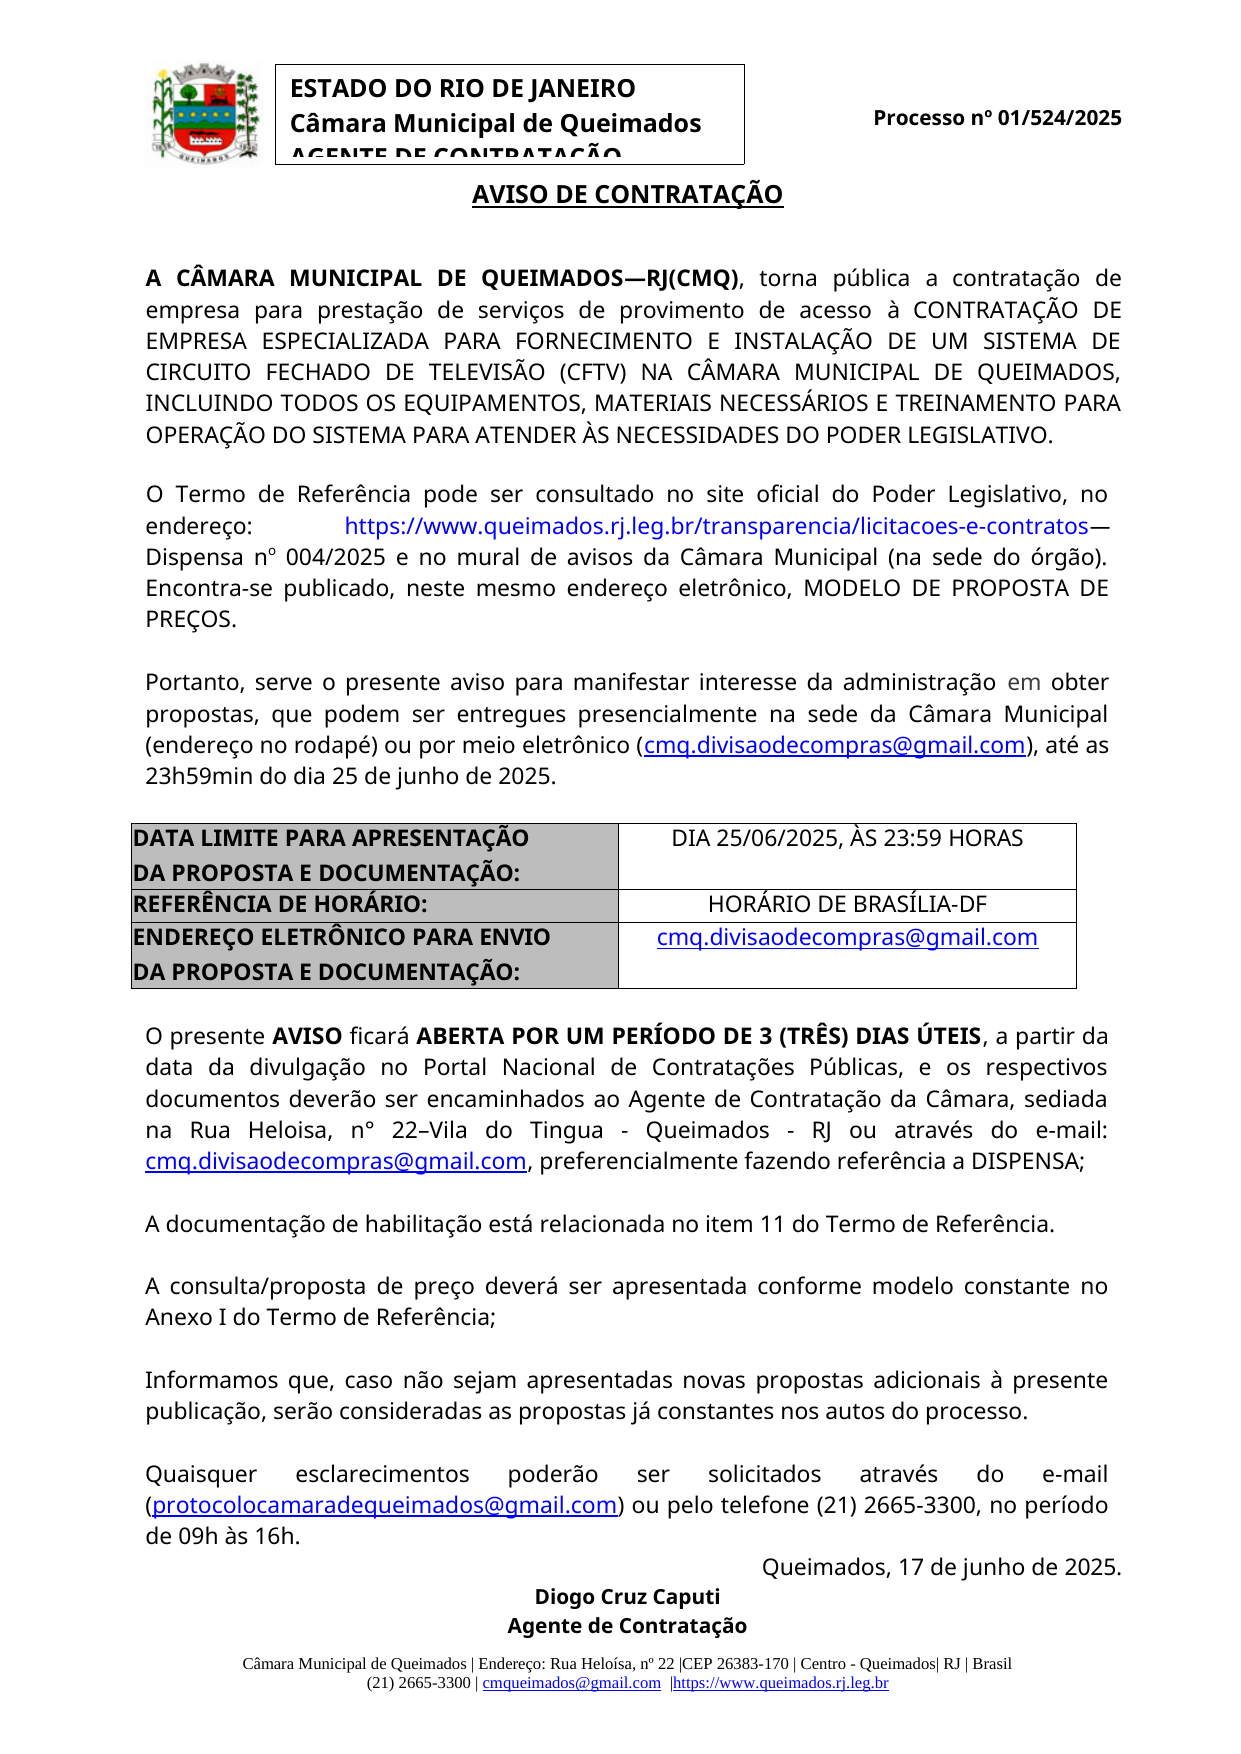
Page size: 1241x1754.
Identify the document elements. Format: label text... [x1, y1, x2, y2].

table_header DIA 25/06/2025, ÀS 23:59 HORAS [619, 824, 1076, 889]
picture [145, 60, 264, 172]
text Diogo Cruz Caputi [133, 1582, 1122, 1611]
text A CÂMARA MUNICIPAL DE QUEIMADOS—RJ(CMQ), torna pública a contratação de empresa para prestação de serviços de provimento de acesso à CONTRATAÇÃO DE EMPRESA ESPECIALIZADA PARA FORNECIMENTO E INSTALAÇÃO DE UM SISTEMA DE CIRCUITO FECHADO DE TELEVISÃO (CFTV) NA CÂMARA MUNICIPAL DE QUEIMADOS, INCLUINDO TODOS OS EQUIPAMENTOS, MATERIAIS NECESSÁRIOS E TREINAMENTO PARA OPERAÇÃO DO SISTEMA PARA ATENDER ÀS NECESSIDADES DO PODER LEGISLATIVO. [145, 262, 1122, 450]
text Agente de Contratação [133, 1611, 1122, 1639]
text Informamos que, caso não sejam apresentadas novas propostas adicionais à presente publicação, serão consideradas as propostas já constantes nos autos do processo. [145, 1364, 1109, 1426]
table_cell ENDEREÇO ELETRÔNICO PARA ENVIO DA PROPOSTA E DOCUMENTAÇÃO: [132, 923, 618, 988]
text O Termo de Referência pode ser consultado no site oficial do Poder Legislativo, no endereço: https://www.queimados.rj.leg.br/transparencia/licitacoes-e-contratos— Dispensa no 004/2025 e no mural de avisos da Câmara Municipal (na sede do órgão). Encontra-se publicado, neste mesmo endereço eletrônico, MODELO DE PROPOSTA DE PREÇOS. [145, 478, 1110, 635]
table_cell REFERÊNCIA DE HORÁRIO: [132, 890, 618, 922]
table_header DATA LIMITE PARA APRESENTAÇÃO DA PROPOSTA E DOCUMENTAÇÃO: [132, 824, 618, 889]
text Quaisquer esclarecimentos poderão ser solicitados através do e-mail (protocolocamaradequeimados@gmail.com) ou pelo telefone (21) 2665-3300, no período de 09h às 16h. [145, 1457, 1109, 1551]
text AVISO DE CONTRATAÇÃO [133, 177, 1122, 211]
text A consulta/proposta de preço deverá ser apresentada conforme modelo constante no Anexo I do Termo de Referência; [145, 1270, 1109, 1332]
text O presente AVISO ficará ABERTA POR UM PERÍODO DE 3 (TRÊS) DIAS ÚTEIS, a partir da data da divulgação no Portal Nacional de Contratações Públicas, e os respectivos documentos deverão ser encaminhados ao Agente de Contratação da Câmara, sediada na Rua Heloisa, n° 22–Vila do Tingua - Queimados - RJ ou através do e-mail: cmq.divisaodecompras@gmail.com, preferencialmente fazendo referência a DISPENSA; [145, 1020, 1109, 1176]
text A documentação de habilitação está relacionada no item 11 do Termo de Referência. [145, 1207, 1109, 1239]
table_cell HORÁRIO DE BRASÍLIA-DF [619, 890, 1076, 922]
table_cell cmq.divisaodecompras@gmail.com [619, 923, 1076, 988]
text Queimados, 17 de junho de 2025. [544, 1551, 1122, 1582]
text Portanto, serve o presente aviso para manifestar interesse da administração em obter propostas, que podem ser entregues presencialmente na sede da Câmara Municipal (endereço no rodapé) ou por meio eletrônico (cmq.divisaodecompras@gmail.com), até as 23h59min do dia 25 de junho de 2025. [145, 666, 1109, 791]
